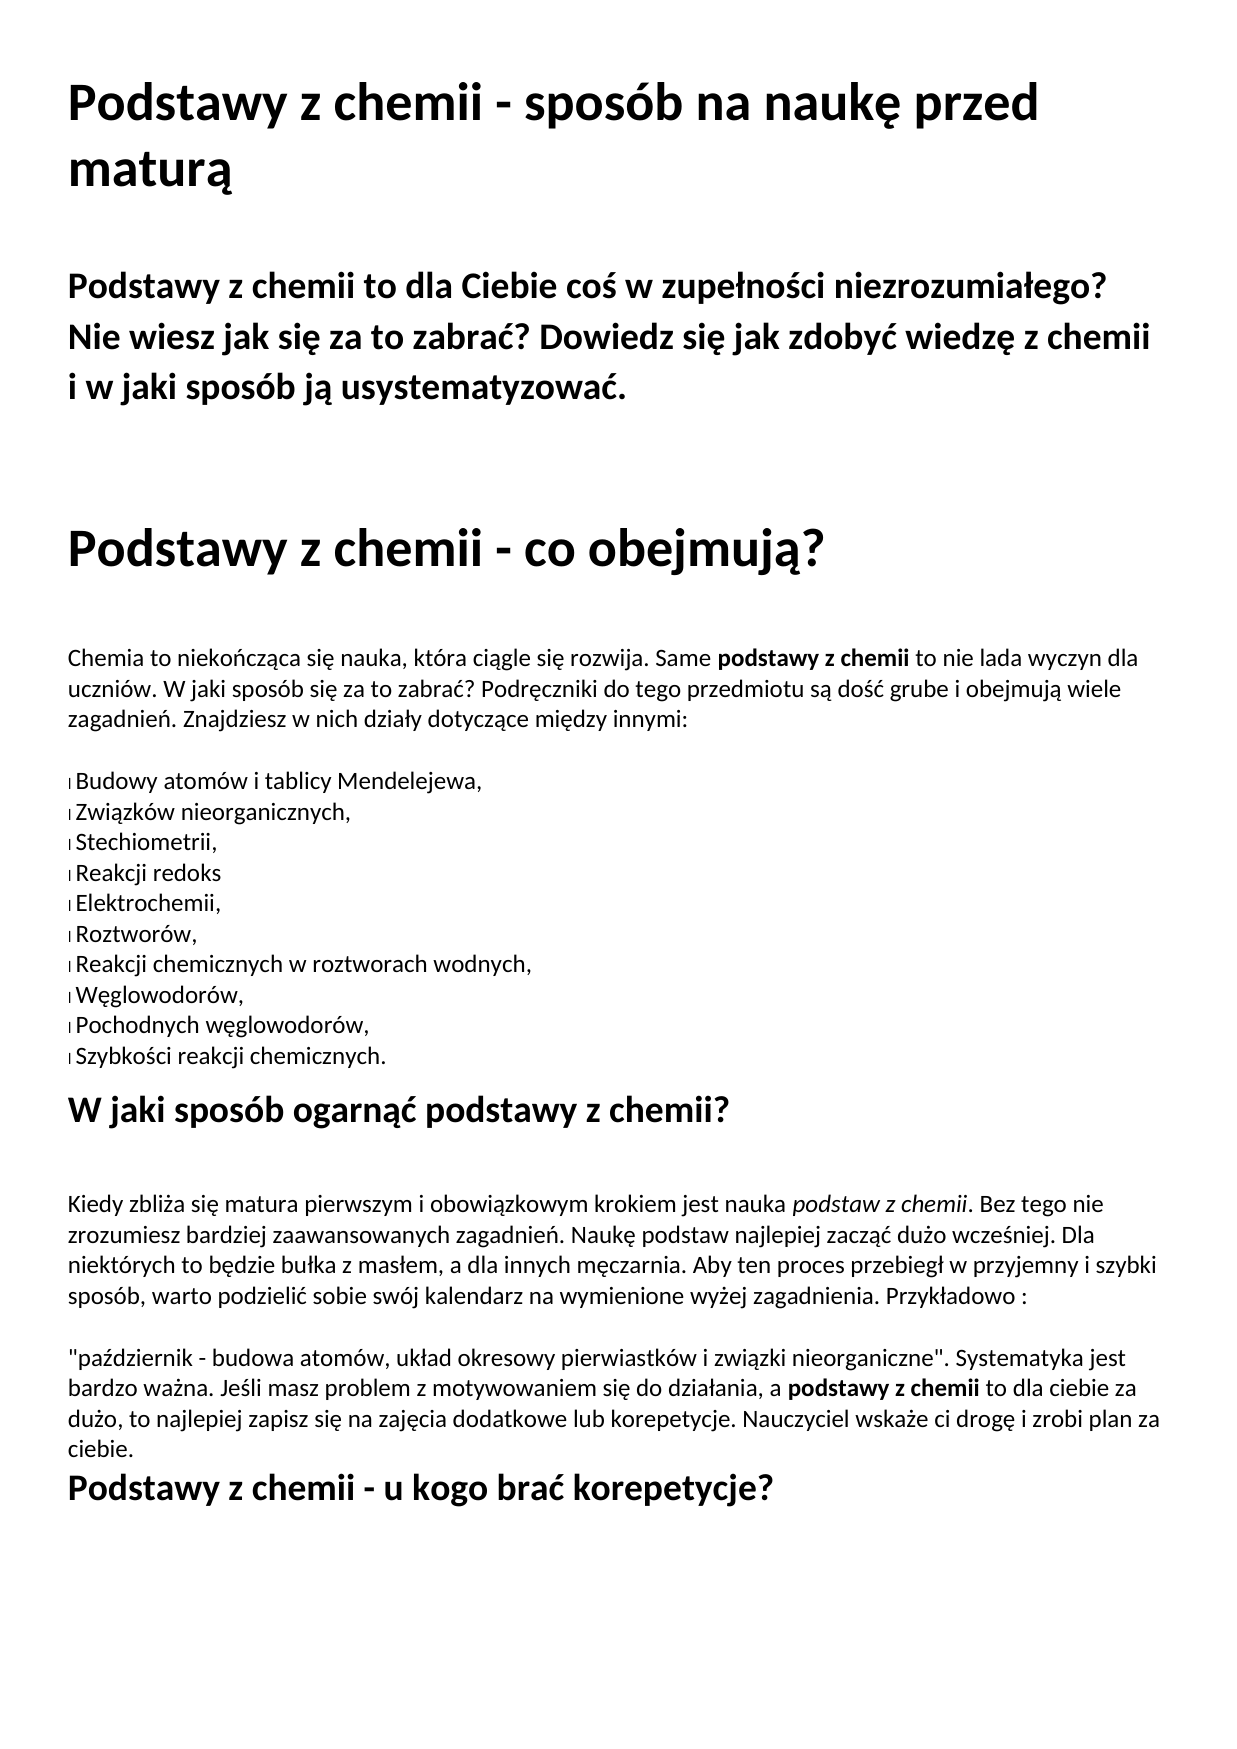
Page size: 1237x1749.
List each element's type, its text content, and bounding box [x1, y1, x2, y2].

text Kiedy zbliża się matura pierwszym i obowiązkowym krokiem jest nauka podstaw z chemii. Bez tego nie zrozumiesz bardziej zaawansowanych zagadnień. Naukę podstaw najlepiej zacząć dużo wcześniej. Dla niektórych to będzie bułka z masłem, a dla innych męczarnia. Aby ten proces przebiegł w przyjemny i szybki sposób, warto podzielić sobie swój kalendarz na wymienione wyżej zagadnienia. Przykładowo : [68, 1188, 1169, 1311]
text Chemia to niekończąca się nauka, która ciągle się rozwija. Same podstawy z chemii to nie lada wyczyn dla uczniów. W jaki sposób się za to zabrać? Podręczniki do tego przedmiotu są dość grube i obejmują wiele zagadnień. Znajdziesz w nich działy dotyczące między innymi: [68, 642, 1169, 734]
text W jaki sposób ogarnąć podstawy z chemii? [68, 1086, 1169, 1132]
text l Budowy atomów i tablicy Mendelejewa, [68, 765, 1169, 796]
text Podstawy z chemii - sposób na naukę przed maturą [68, 68, 1169, 200]
text l Związków nieorganicznych, [68, 796, 1169, 826]
text l Reakcji redoks [68, 857, 1169, 887]
text l Szybkości reakcji chemicznych. [68, 1040, 1169, 1070]
text Podstawy z chemii - u kogo brać korepetycje? [68, 1464, 1169, 1510]
text l Stechiometrii, [68, 826, 1169, 857]
text l Pochodnych węglowodorów, [68, 1009, 1169, 1040]
text "październik - budowa atomów, układ okresowy pierwiastków i związki nieorganiczne". Systematyka jest bardzo ważna. Jeśli masz problem z motywowaniem się do działania, a podstawy z chemii to dla ciebie za dużo, to najlepiej zapisz się na zajęcia dodatkowe lub korepetycje. Nauczyciel wskaże ci drogę i zrobi plan za ciebie. [68, 1342, 1169, 1464]
text l Reakcji chemicznych w roztworach wodnych, [68, 948, 1169, 979]
text Podstawy z chemii to dla Ciebie coś w zupełności niezrozumiałego? Nie wiesz jak się za to zabrać? Dowiedz się jak zdobyć wiedzę z chemii i w jaki sposób ją usystematyzować. [68, 262, 1169, 409]
text l Węglowodorów, [68, 979, 1169, 1009]
text l Roztworów, [68, 918, 1169, 948]
text l Elektrochemii, [68, 887, 1169, 918]
text Podstawy z chemii - co obejmują? [68, 514, 1169, 580]
